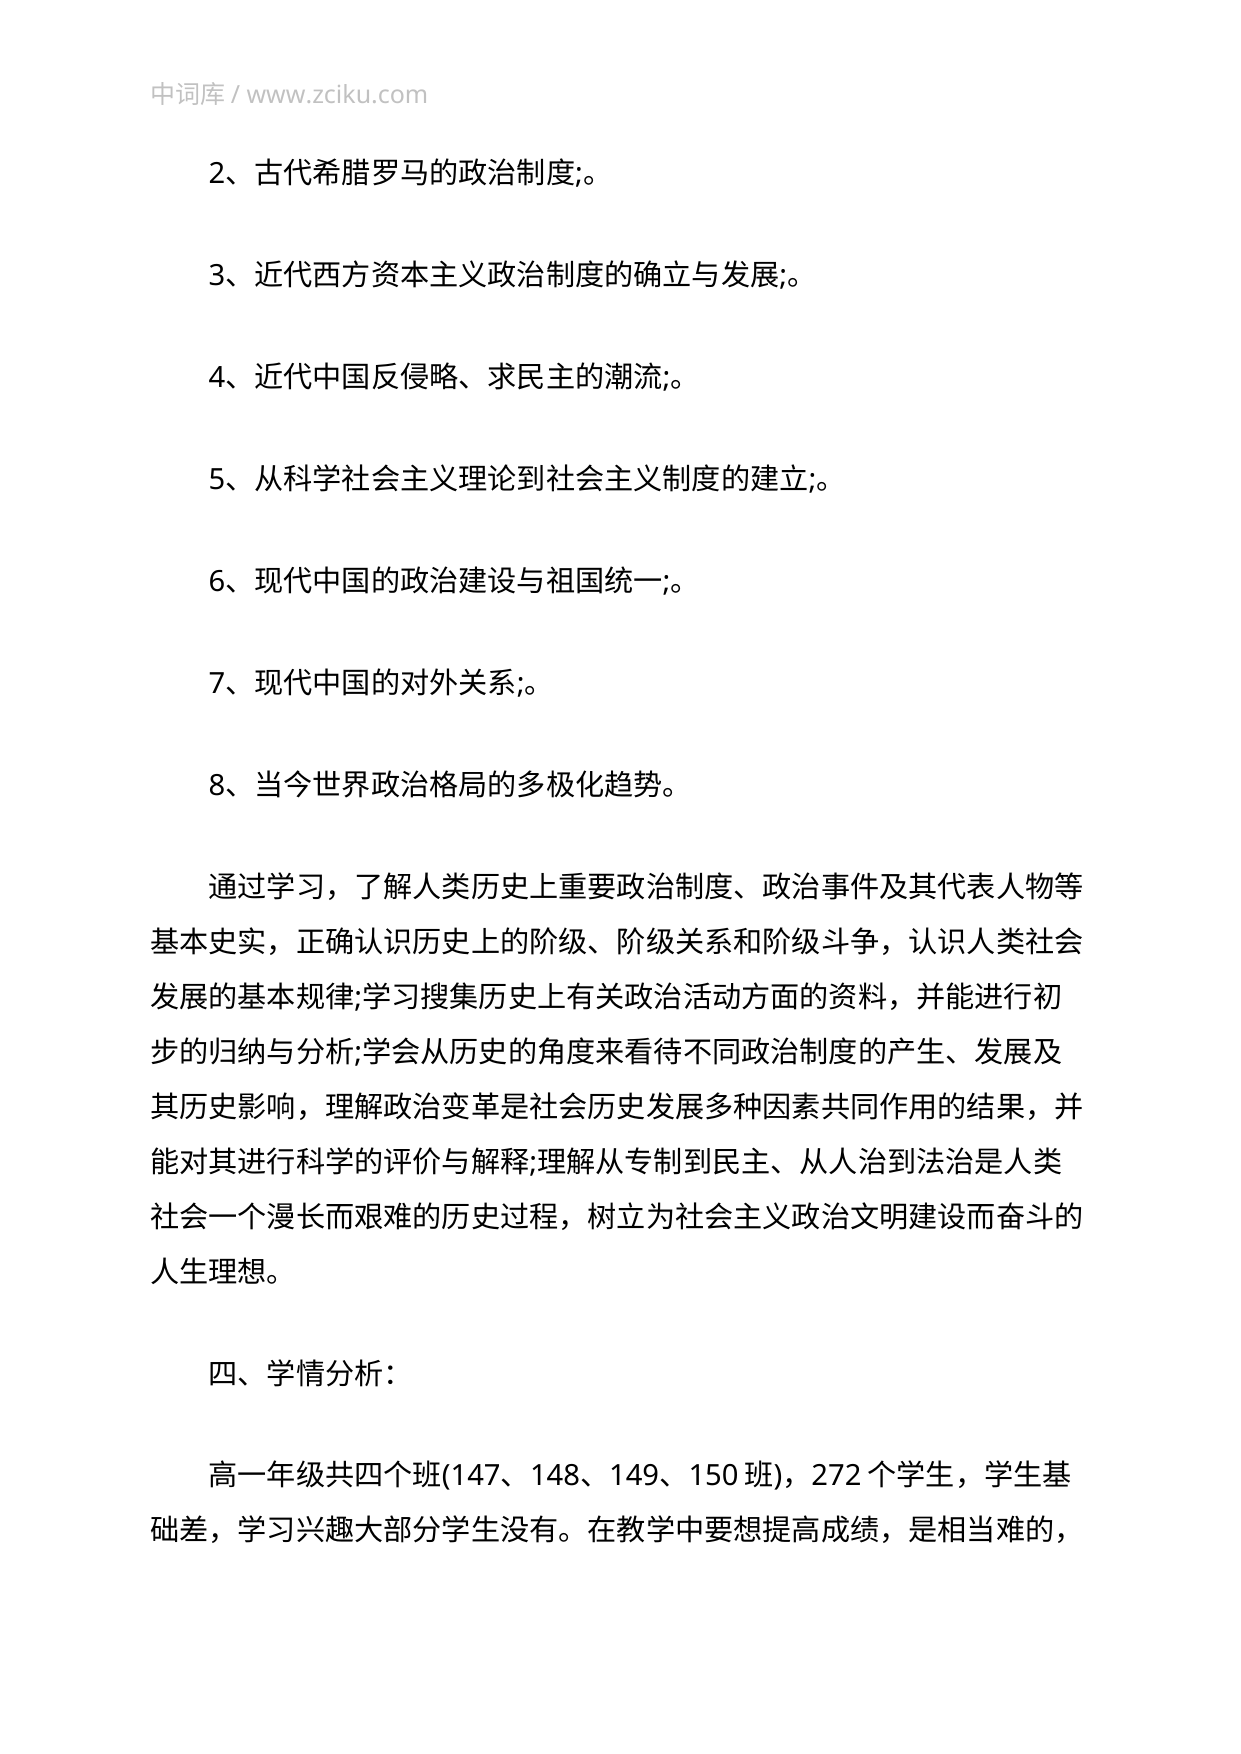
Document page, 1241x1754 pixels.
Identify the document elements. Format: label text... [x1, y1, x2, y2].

text 4、近代中国反侵略、求民主的潮流;。 [150, 354, 1090, 396]
text 8、当今世界政治格局的多极化趋势。 [150, 762, 1090, 804]
text 3、近代西方资本主义政治制度的确立与发展;。 [150, 252, 1090, 294]
text 通过学习，了解人类历史上重要政治制度、政治事件及其代表人物等基本史实，正确认识历史上的阶级、阶级关系和阶级斗争，认识人类社会发展的基本规律;学习搜集历史上有关政治活动方面的资料，并能进行初步的归纳与分析;学会从历史的角度来看待不同政治制度的产生、发展及其历史影响，理解政治变革是社会历史发展多种因素共同作用的结果，并能对其进行科学的评价与解释;理解从专制到民主、从人治到法治是人类社会一个漫长而艰难的历史过程，树立为社会主义政治文明建设而奋斗的人生理想。 [150, 864, 1090, 1291]
text 5、从科学社会主义理论到社会主义制度的建立;。 [150, 456, 1090, 498]
text 6、现代中国的政治建设与祖国统一;。 [150, 558, 1090, 600]
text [150, 1452, 1090, 1549]
text 四、学情分析： [150, 1350, 1090, 1392]
text 2、古代希腊罗马的政治制度;。 [150, 150, 1090, 192]
text 7、现代中国的对外关系;。 [150, 660, 1090, 702]
